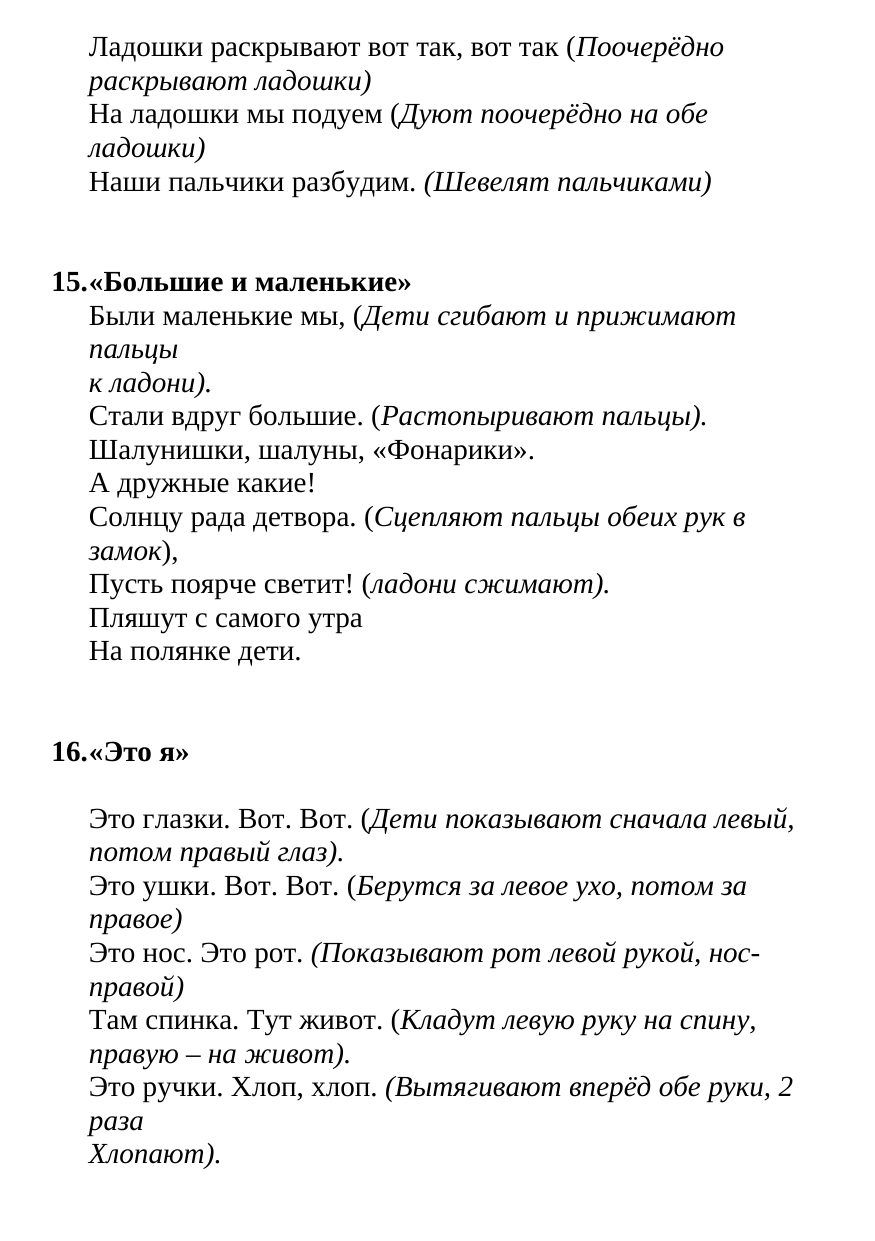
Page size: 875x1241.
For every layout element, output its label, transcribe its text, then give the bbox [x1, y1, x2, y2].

text Стали вдруг большие. (Растопыривают пальцы). [89, 398, 812, 432]
text Пусть поярче светит! (ладони сжимают). [89, 566, 812, 600]
text Пляшут с самого утра [89, 600, 812, 633]
text Это глазки. Вот. Вот. (Дети показывают сначала левый, [89, 801, 812, 834]
text А дружные какие! [89, 466, 812, 499]
text Это ушки. Вот. Вот. (Берутся за левое ухо, потом за правое) [89, 868, 812, 935]
text Хлопают). [89, 1136, 812, 1170]
text Солнцу рада детвора. (Сцепляют пальцы обеих рук в замок), [89, 499, 812, 566]
list «Большие и маленькие» [51, 264, 812, 298]
text Шалунишки, шалуны, «Фонарики». [89, 432, 812, 466]
text потом правый глаз). [89, 834, 812, 868]
list «Это я» [51, 734, 812, 767]
text Это нос. Это рот. (Показывают рот левой рукой, нос-правой) [89, 935, 812, 1002]
text На полянке дети. [89, 633, 812, 667]
text Были маленькие мы, (Дети сгибают и прижимают пальцы [89, 298, 812, 365]
text правую – на живот). [89, 1036, 812, 1069]
text к ладони). [89, 365, 812, 398]
text Там спинка. Тут живот. (Кладут левую руку на спину, [89, 1002, 812, 1036]
text Это ручки. Хлоп, хлоп. (Вытягивают вперёд обе руки, 2 раза [89, 1069, 812, 1136]
